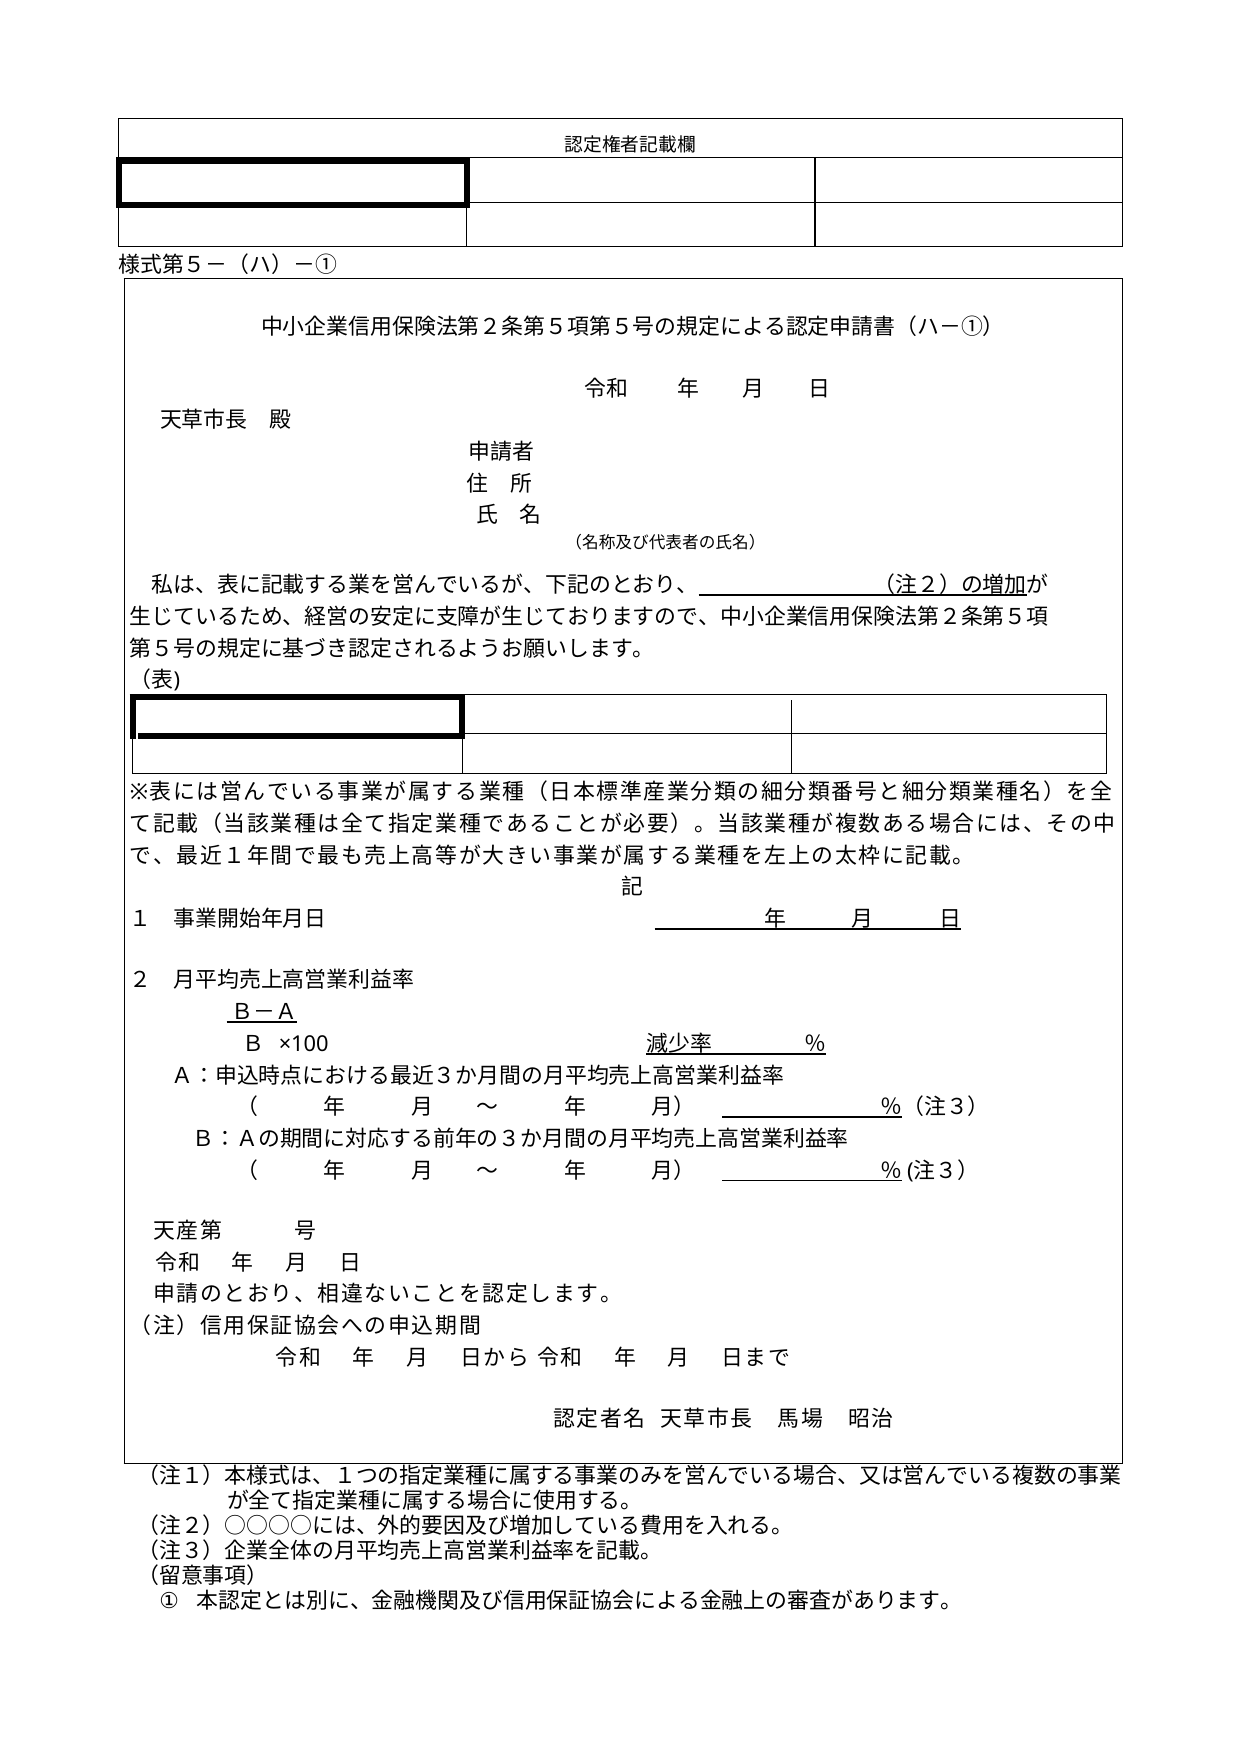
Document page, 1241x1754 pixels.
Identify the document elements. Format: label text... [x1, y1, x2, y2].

table_cell [119, 208, 466, 246]
table_cell [122, 164, 464, 202]
list 本認定とは別に、金融機関及び信用保証協会による金融上の審査があります。 [159, 1588, 1122, 1613]
table_header 認定権者記載欄 [119, 119, 1122, 157]
text （注１）本様式は、１つの指定業種に属する事業のみを営んでいる場合、又は営んでいる複数の事業が全て指定業種に属する場合に使用する。 [137, 1464, 1122, 1513]
table_cell [470, 158, 814, 202]
table_cell [467, 203, 814, 246]
text （留意事項） [137, 1563, 1122, 1588]
text （注３）企業全体の月平均売上高営業利益率を記載。 [137, 1538, 1122, 1563]
table_cell [816, 158, 1122, 202]
text 様式第５－（ハ）－① [118, 247, 1122, 278]
text （注２）○○○○には、外的要因及び増加している費用を入れる。 [137, 1513, 1122, 1538]
table_cell [816, 203, 1122, 246]
table_header 中小企業信用保険法第２条第５項第５号の規定による認定申請書（ハ－①） 令和 年 月 日 天草市長 殿 申請者 住 所 氏 名 （名称及び代表者の氏名） 私は、表に記載する業を営んでいるが、下記のとおり、 （注２）の増加が生じているため、経営の安定に支障が生じておりますので、中小企業信用保険法第２条第５項第５号の規定に基づき認定されるようお願いします。 （表) ※表には営んでいる事業が属する業種（日本標準産業分類の細分類番号と細分類業種名）を全て記載（当該業種は全て指定業種であることが必要）。当該業種が複数ある場合には、その中で、最近１年間で最も売上高等が大きい事業が属する業種を左上の太枠に記載。 記 １ 事業開始年月日 年 月 日 ２ 月平均売上高営業利益率 Ｂ－Ａ Ｂ ×100 減少率 ％ Ａ：申込時点における最近３か月間の月平均売上高営業利益率 （ 年 月 ～ 年 月） ％（注３） Ｂ：Ａの期間に対応する前年の３か月間の月平均売上高営業利益率 （ 年 月 ～ 年 月） ％ (注３） 天産第 号 令和 年 月 日 申請のとおり、相違ないことを認定します。 （注）信用保証協会への申込期間 令和 年 月 日から 令和 年 月 日まで 認定者名 天草市長 馬場 昭治 [125, 279, 1122, 1462]
